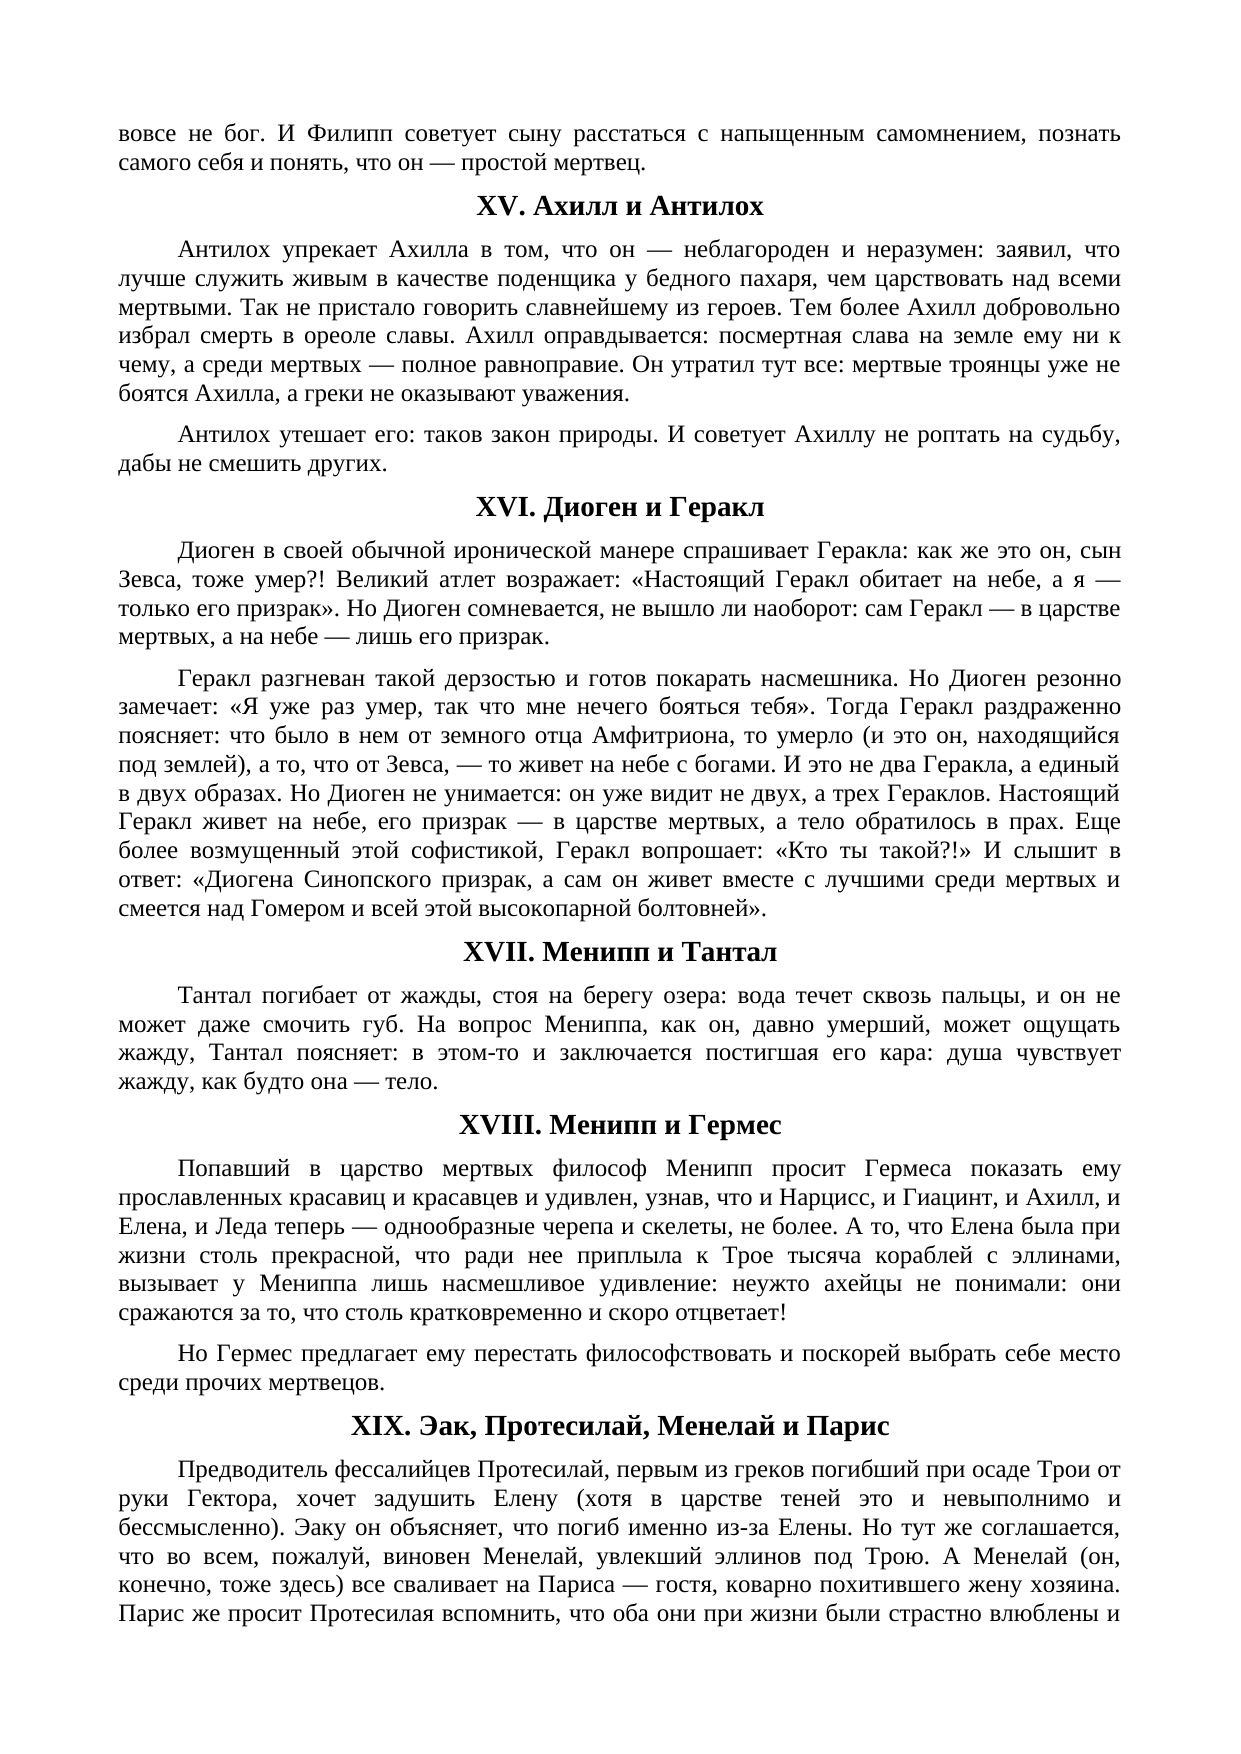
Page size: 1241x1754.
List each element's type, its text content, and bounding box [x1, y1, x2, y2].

text XVII. Менипп и Тантал [118, 934, 1122, 967]
text Геракл разгневан такой дерзостью и готов покарать насмешника. Но Диоген резонно замечает: «Я уже раз умер, так что мне нечего бояться тебя». Тогда Геракл раздраженно поясняет: что было в нем от земного отца Амфитриона, то умерло (и это он, находящийся под землей), а то, что от Зевса, — то живет на небе с богами. И это не два Геракла, а единый в двух образах. Но Диоген не унимается: он уже видит не двух, а трех Гераклов. Настоящий Геракл живет на небе, его призрак — в царстве мертвых, а тело обратилось в прах. Еще более возмущенный этой софистикой, Геракл вопрошает: «Кто ты такой?!» И слышит в ответ: «Диогена Синопского призрак, а сам он живет вместе с лучшими среди мертвых и смеется над Гомером и всей этой высокопарной болтовней». [118, 663, 1122, 921]
text XVI. Диоген и Геракл [118, 489, 1122, 523]
text Попавший в царство мертвых философ Менипп просит Гермеса показать ему прославленных красавиц и красавцев и удивлен, узнав, что и Нарцисс, и Гиацинт, и Ахилл, и Елена, и Леда теперь — однообразные черепа и скелеты, не более. А то, что Елена была при жизни столь прекрасной, что ради нее приплыла к Трое тысяча кораблей с эллинами, вызывает у Мениппа лишь насмешливое удивление: неужто ахейцы не понимали: они сражаются за то, что столь кратковременно и скоро отцветает! [118, 1153, 1122, 1326]
text XVIII. Менипп и Гермес [118, 1107, 1122, 1141]
text Диоген в своей обычной иронической манере спрашивает Геракла: как же это он, сын Зевса, тоже умер?! Великий атлет возражает: «Настоящий Геракл обитает на небе, а я — только его призрак». Но Диоген сомневается, не вышло ли наоборот: сам Геракл — в царстве мертвых, а на небе — лишь его призрак. [118, 535, 1122, 650]
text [118, 1454, 1122, 1627]
text XIX. Эак, Протесилай, Менелай и Парис [118, 1408, 1122, 1442]
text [118, 118, 1122, 176]
text XV. Ахилл и Антилох [118, 188, 1122, 222]
text Антилох утешает его: таков закон природы. И советует Ахиллу не роптать на судьбу, дабы не смешить других. [118, 419, 1122, 477]
text Антилох упрекает Ахилла в том, что он — неблагороден и неразумен: заявил, что лучше служить живым в качестве поденщика у бедного пахаря, чем царствовать над всеми мертвыми. Так не пристало говорить славнейшему из героев. Тем более Ахилл добровольно избрал смерть в ореоле славы. Ахилл оправдывается: посмертная слава на земле ему ни к чему, а среди мертвых — полное равноправие. Он утратил тут все: мертвые троянцы уже не боятся Ахилла, а греки не оказывают уважения. [118, 234, 1122, 407]
text Тантал погибает от жажды, стоя на берегу озера: вода течет сквозь пальцы, и он не может даже смочить губ. На вопрос Мениппа, как он, давно умерший, может ощущать жажду, Тантал поясняет: в этом-то и заключается постигшая его кара: душа чувствует жажду, как будто она — тело. [118, 980, 1122, 1095]
text Но Гермес предлагает ему перестать философствовать и поскорей выбрать себе место среди прочих мертвецов. [118, 1338, 1122, 1396]
